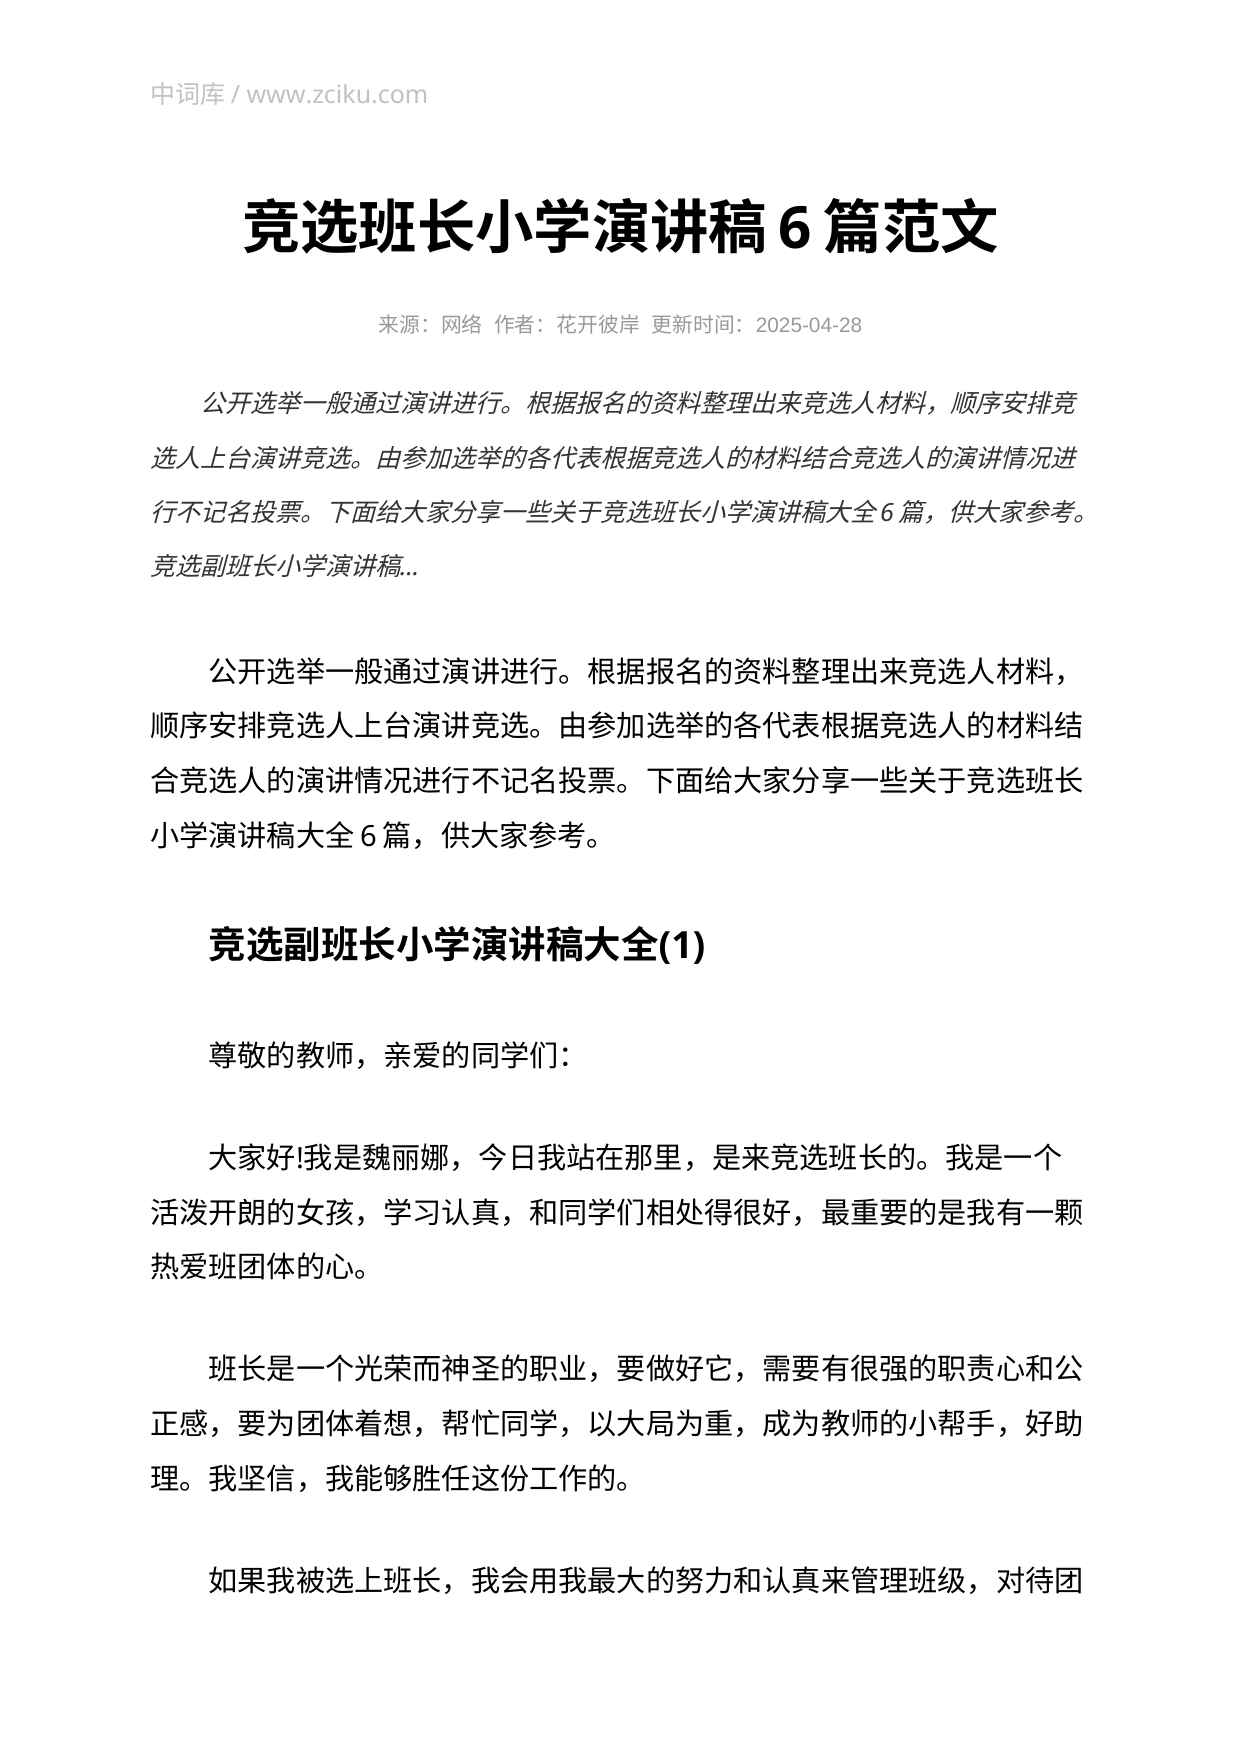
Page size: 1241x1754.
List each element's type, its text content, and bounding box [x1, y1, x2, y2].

text 来源：网络 作者：花开彼岸 更新时间：2025-04-28 [150, 313, 1090, 337]
text 大家好!我是魏丽娜，今日我站在那里，是来竞选班长的。我是一个活泼开朗的女孩，学习认真，和同学们相处得很好，最重要的是我有一颗热爱班团体的心。 [150, 1134, 1090, 1286]
subtitle 竞选班长小学演讲稿6篇范文 [150, 181, 1090, 266]
text 班长是一个光荣而神圣的职业，要做好它，需要有很强的职责心和公正感，要为团体着想，帮忙同学，以大局为重，成为教师的小帮手，好助理。我坚信，我能够胜任这份工作的。 [150, 1346, 1090, 1498]
text 公开选举一般通过演讲进行。根据报名的资料整理出来竞选人材料，顺序安排竞选人上台演讲竞选。由参加选举的各代表根据竞选人的材料结合竞选人的演讲情况进行不记名投票。下面给大家分享一些关于竞选班长小学演讲稿大全6篇，供大家参考。 [150, 648, 1090, 855]
text 尊敬的教师，亲爱的同学们： [150, 1032, 1090, 1075]
text 公开选举一般通过演讲进行。根据报名的资料整理出来竞选人材料，顺序安排竞选人上台演讲竞选。由参加选举的各代表根据竞选人的材料结合竞选人的演讲情况进行不记名投票。下面给大家分享一些关于竞选班长小学演讲稿大全6篇，供大家参考。竞选副班长小学演讲稿... [150, 384, 1090, 583]
text 竞选副班长小学演讲稿大全(1) [150, 915, 1090, 969]
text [150, 1557, 1090, 1600]
